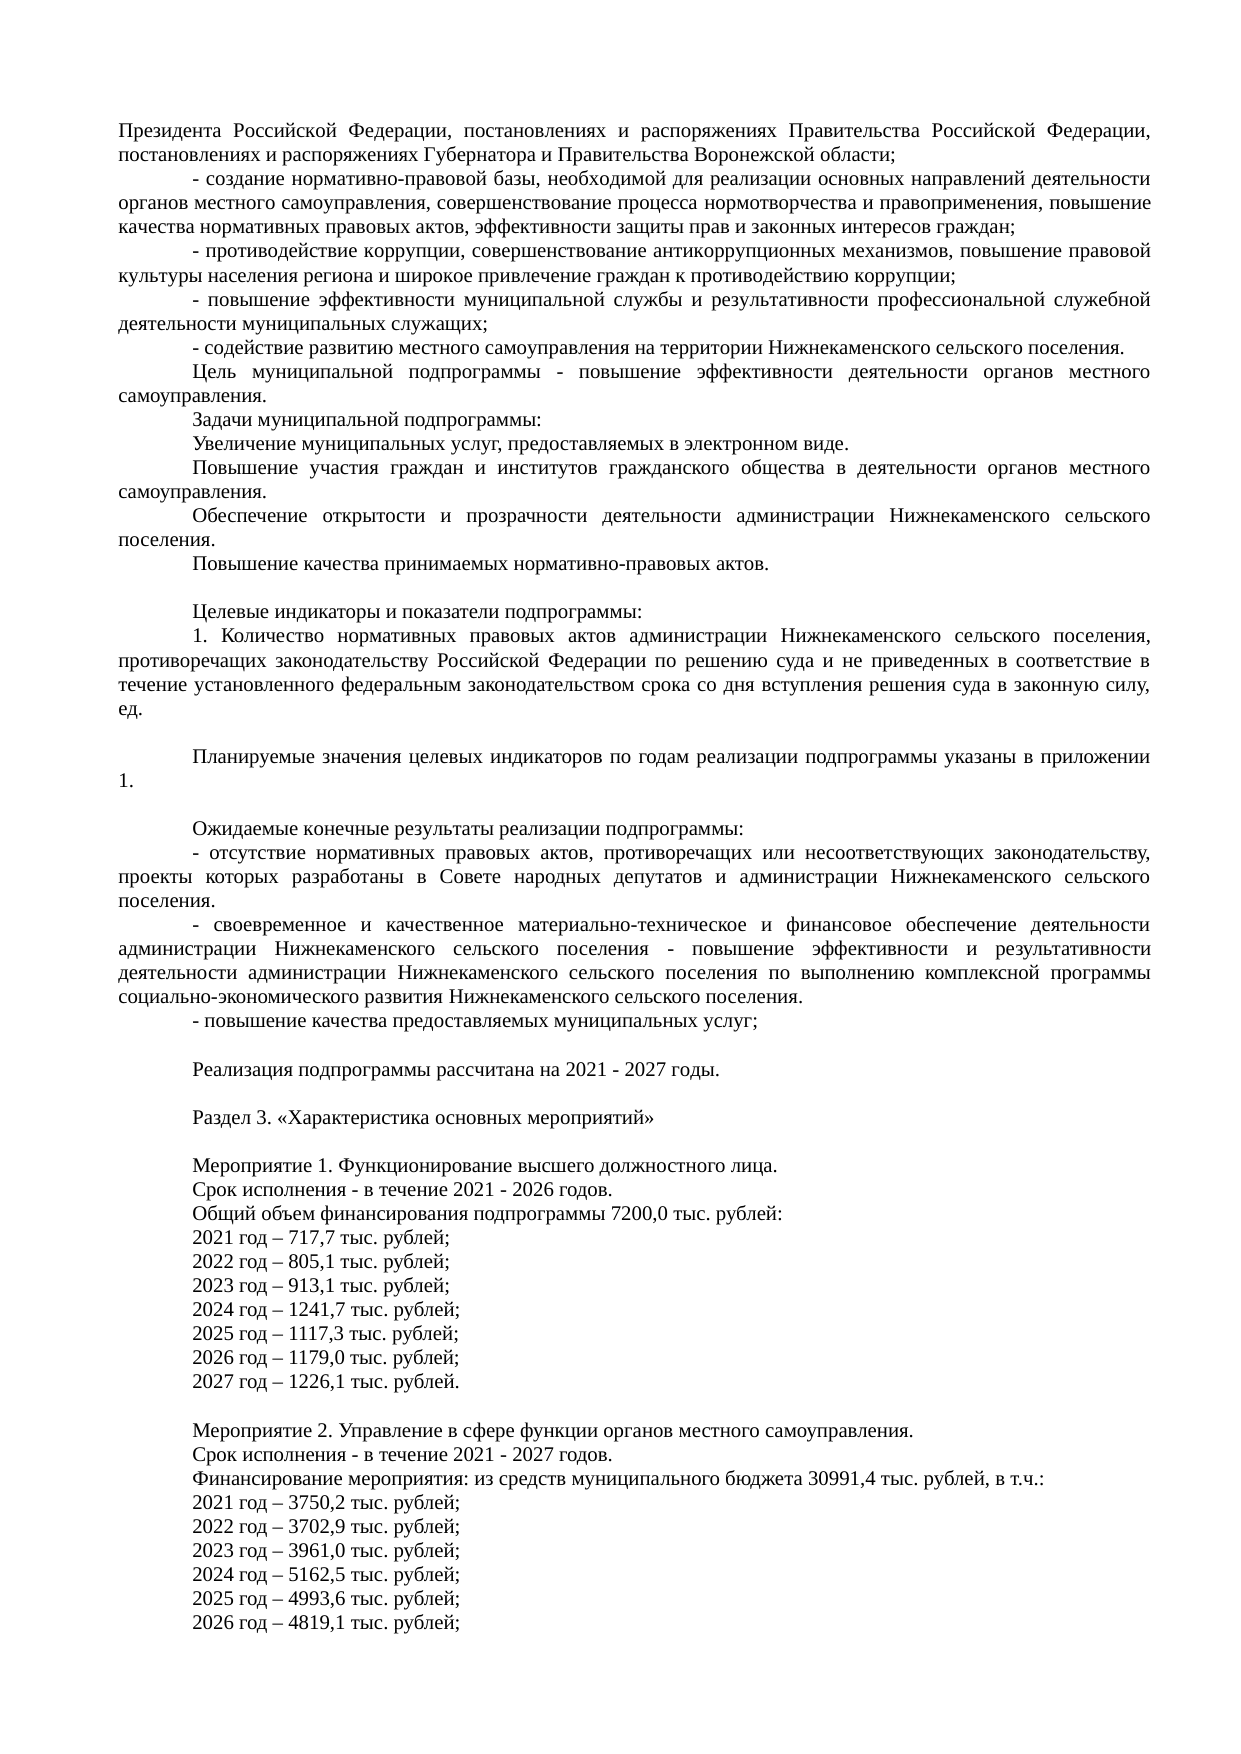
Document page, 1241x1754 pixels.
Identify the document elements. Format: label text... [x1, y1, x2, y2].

text Обеспечение открытости и прозрачности деятельности администрации Нижнекаменского сельского поселения. [118, 503, 1152, 551]
text Срок исполнения - в течение 2021 - 2026 годов. [118, 1177, 1152, 1201]
text Мероприятие 2. Управление в сфере функции органов местного самоуправления. [118, 1417, 1152, 1442]
text - противодействие коррупции, совершенствование антикоррупционных механизмов, повышение правовой культуры населения региона и широкое привлечение граждан к противодействию коррупции; [118, 238, 1152, 287]
text - своевременное и качественное материально-техническое и финансовое обеспечение деятельности администрации Нижнекаменского сельского поселения - повышение эффективности и результативности деятельности администрации Нижнекаменского сельского поселения по выполнению комплексной программы социально-экономического развития Нижнекаменского сельского поселения. [118, 912, 1152, 1008]
text Повышение участия граждан и институтов гражданского общества в деятельности органов местного самоуправления. [118, 455, 1152, 503]
text 2024 год – 5162,5 тыс. рублей; [118, 1562, 1152, 1586]
text - повышение качества предоставляемых муниципальных услуг; [118, 1008, 1152, 1032]
text Повышение качества принимаемых нормативно-правовых актов. [118, 551, 1152, 575]
text 2024 год – 1241,7 тыс. рублей; [118, 1297, 1152, 1321]
text Ожидаемые конечные результаты реализации подпрограммы: [118, 816, 1152, 840]
text 2026 год – 4819,1 тыс. рублей; [118, 1610, 1152, 1634]
text - отсутствие нормативных правовых актов, противоречащих или несоответствующих законодательству, проекты которых разработаны в Совете народных депутатов и администрации Нижнекаменского сельского поселения. [118, 840, 1152, 912]
text 1. Количество нормативных правовых актов администрации Нижнекаменского сельского поселения, противоречащих законодательству Российской Федерации по решению суда и не приведенных в соответствие в течение установленного федеральным законодательством срока со дня вступления решения суда в законную силу, ед. [118, 623, 1152, 720]
text - создание нормативно-правовой базы, необходимой для реализации основных направлений деятельности органов местного самоуправления, совершенствование процесса нормотворчества и правоприменения, повышение качества нормативных правовых актов, эффективности защиты прав и законных интересов граждан; [118, 166, 1152, 238]
text Финансирование мероприятия: из средств муниципального бюджета 30991,4 тыс. рублей, в т.ч.: [118, 1466, 1152, 1490]
text 2025 год – 1117,3 тыс. рублей; [118, 1321, 1152, 1345]
text Цель муниципальной подпрограммы - повышение эффективности деятельности органов местного самоуправления. [118, 359, 1152, 407]
text Планируемые значения целевых индикаторов по годам реализации подпрограммы указаны в приложении 1. [118, 744, 1152, 792]
text 2023 год – 3961,0 тыс. рублей; [118, 1538, 1152, 1562]
text - содействие развитию местного самоуправления на территории Нижнекаменского сельского поселения. [118, 335, 1152, 359]
text Увеличение муниципальных услуг, предоставляемых в электронном виде. [118, 431, 1152, 455]
text Задачи муниципальной подпрограммы: [118, 407, 1152, 431]
text 2023 год – 913,1 тыс. рублей; [118, 1273, 1152, 1297]
text 2022 год – 805,1 тыс. рублей; [118, 1249, 1152, 1273]
text - повышение эффективности муниципальной службы и результативности профессиональной служебной деятельности муниципальных служащих; [118, 287, 1152, 335]
text Общий объем финансирования подпрограммы 7200,0 тыс. рублей: [118, 1201, 1152, 1225]
text 2027 год – 1226,1 тыс. рублей. [118, 1369, 1152, 1393]
text 2025 год – 4993,6 тыс. рублей; [118, 1586, 1152, 1610]
text 2026 год – 1179,0 тыс. рублей; [118, 1345, 1152, 1369]
text Целевые индикаторы и показатели подпрограммы: [118, 599, 1152, 623]
text Мероприятие 1. Функционирование высшего должностного лица. [118, 1153, 1152, 1177]
text 2022 год – 3702,9 тыс. рублей; [118, 1514, 1152, 1538]
text Реализация подпрограммы рассчитана на 2021 - 2027 годы. [118, 1057, 1152, 1081]
text Срок исполнения - в течение 2021 - 2027 годов. [118, 1442, 1152, 1466]
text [118, 118, 1152, 166]
text Раздел 3. «Характеристика основных мероприятий» [118, 1105, 1152, 1129]
text 2021 год – 717,7 тыс. рублей; [118, 1225, 1152, 1249]
text 2021 год – 3750,2 тыс. рублей; [118, 1490, 1152, 1514]
